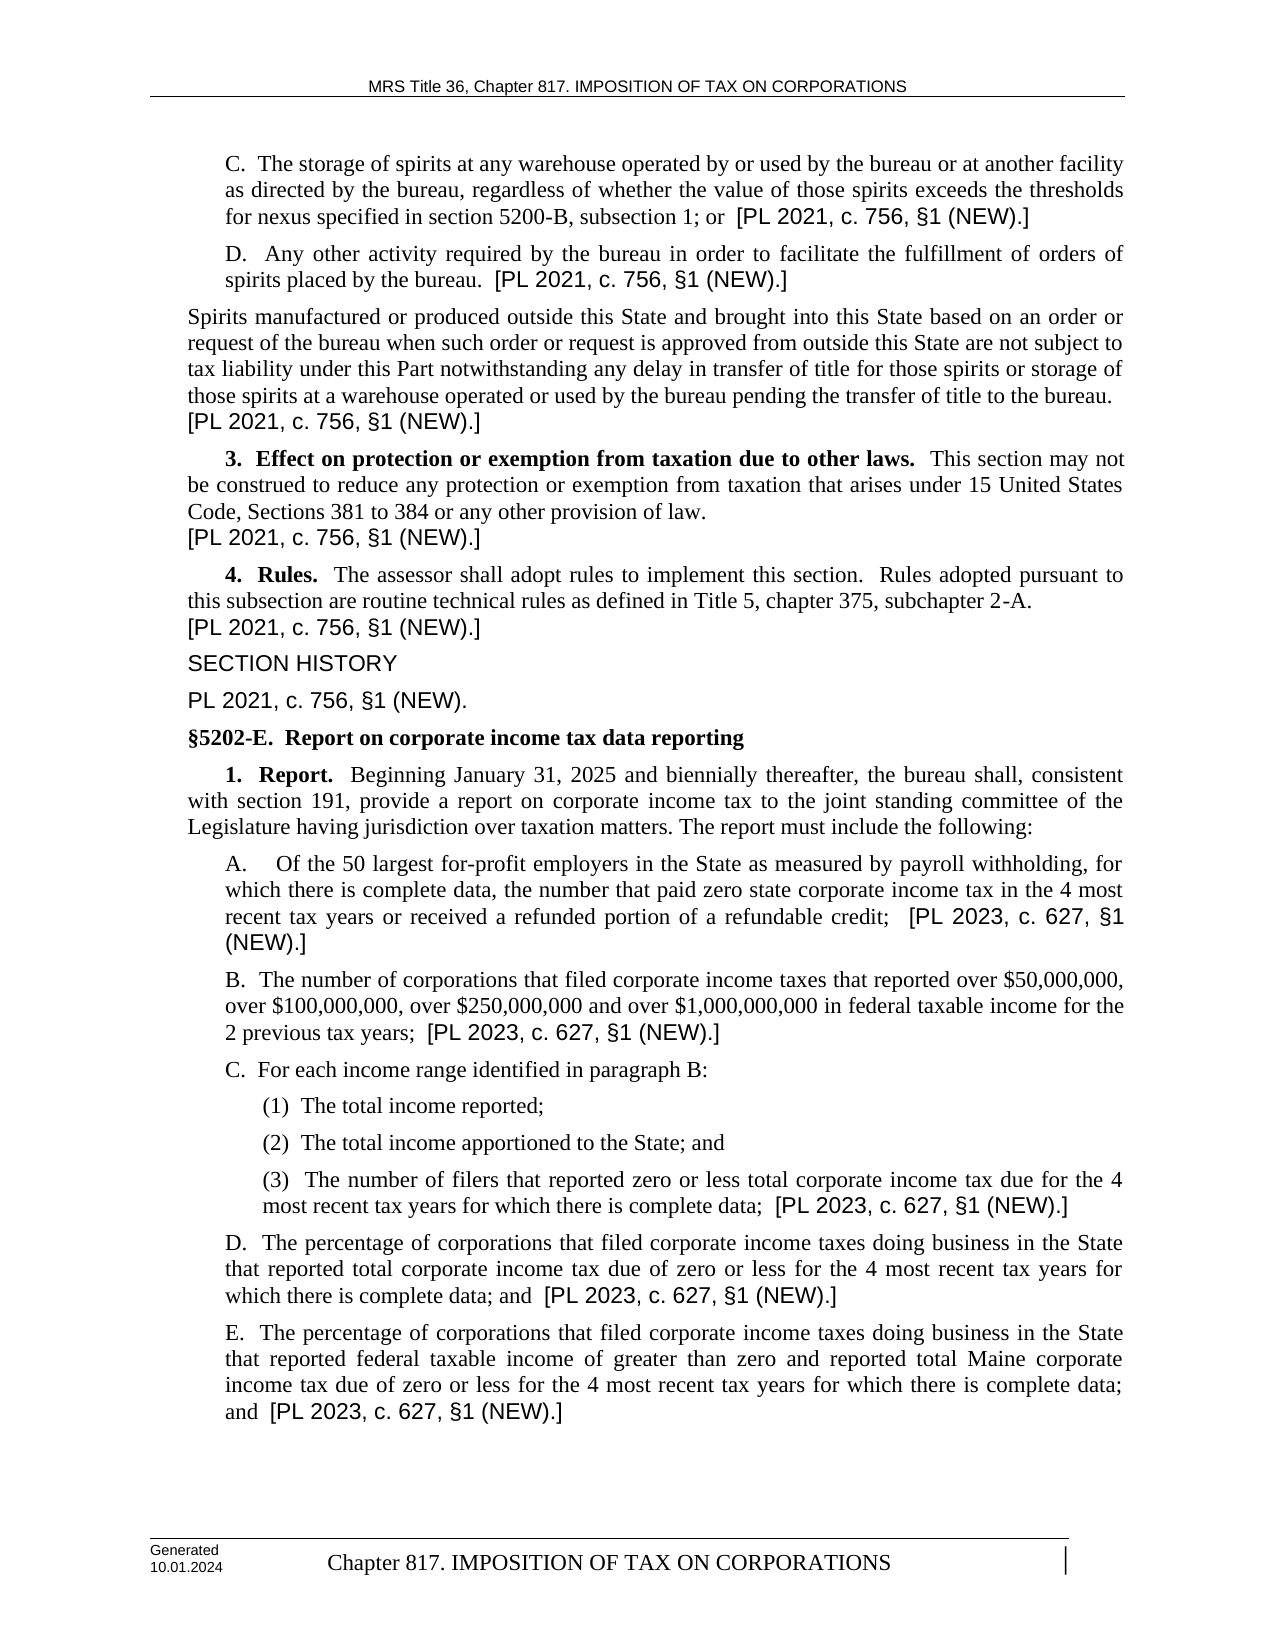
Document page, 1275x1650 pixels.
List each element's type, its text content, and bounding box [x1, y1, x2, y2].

text (3) The number of filers that reported zero or less total corporate income tax due for the 4 most recent tax years for which there is complete data; [PL 2023, c. 627, §1 (NEW).] [262, 1166, 1125, 1219]
text 3. Effect on protection or exemption from taxation due to other laws. This section may not be construed to reduce any protection or exemption from taxation that arises under 15 United States Code, Sections 381 to 384 or any other provision of law. [187, 445, 1125, 524]
text 4. Rules. The assessor shall adopt rules to implement this section. Rules adopted pursuant to this subsection are routine technical rules as defined in Title 5, chapter 375, subchapter 2‑A. [187, 561, 1125, 613]
text A. Of the 50 largest for-profit employers in the State as measured by payroll withholding, for which there is complete data, the number that paid zero state corporate income tax in the 4 most recent tax years or received a refunded portion of a refundable credit; [PL 2023, c. 627, §1 (NEW).] [225, 850, 1125, 956]
text D. The percentage of corporations that filed corporate income taxes doing business in the State that reported total corporate income tax due of zero or less for the 4 most recent tax years for which there is complete data; and [PL 2023, c. 627, §1 (NEW).] [225, 1229, 1125, 1308]
text D. Any other activity required by the bureau in order to facilitate the fulfillment of orders of spirits placed by the bureau. [PL 2021, c. 756, §1 (NEW).] [225, 239, 1125, 292]
text C. For each income range identified in paragraph B: [225, 1056, 1125, 1082]
text [PL 2021, c. 756, §1 (NEW).] [187, 524, 1125, 550]
text 1. Report. Beginning January 31, 2025 and biennially thereafter, the bureau shall, consistent with section 191, provide a report on corporate income tax to the joint standing committee of the Legislature having jurisdiction over taxation matters. The report must include the following: [187, 761, 1125, 840]
text C. The storage of spirits at any warehouse operated by or used by the bureau or at another facility as directed by the bureau, regardless of whether the value of those spirits exceeds the thresholds for nexus specified in section 5200‑B, subsection 1; or [PL 2021, c. 756, §1 (NEW).] [225, 150, 1125, 229]
text PL 2021, c. 756, §1 (NEW). [187, 687, 1125, 713]
text Spirits manufactured or produced outside this State and brought into this State based on an order or request of the bureau when such order or request is approved from outside this State are not subject to tax liability under this Part notwithstanding any delay in transfer of title for those spirits or storage of those spirits at a warehouse operated or used by the bureau pending the transfer of title to the bureau. [187, 303, 1125, 408]
text [PL 2021, c. 756, §1 (NEW).] [187, 613, 1125, 640]
text [PL 2021, c. 756, §1 (NEW).] [187, 408, 1125, 434]
text E. The percentage of corporations that filed corporate income taxes doing business in the State that reported federal taxable income of greater than zero and reported total Maine corporate income tax due of zero or less for the 4 most recent tax years for which there is complete data; and [PL 2023, c. 627, §1 (NEW).] [225, 1319, 1125, 1424]
text §5202-E. Report on corporate income tax data reporting [187, 724, 1125, 750]
text (2) The total income apportioned to the State; and [262, 1129, 1125, 1156]
text (1) The total income reported; [262, 1092, 1125, 1119]
text B. The number of corporations that filed corporate income taxes that reported over $50,000,000, over $100,000,000, over $250,000,000 and over $1,000,000,000 in federal taxable income for the 2 previous tax years; [PL 2023, c. 627, §1 (NEW).] [225, 966, 1125, 1045]
text SECTION HISTORY [187, 650, 1125, 677]
